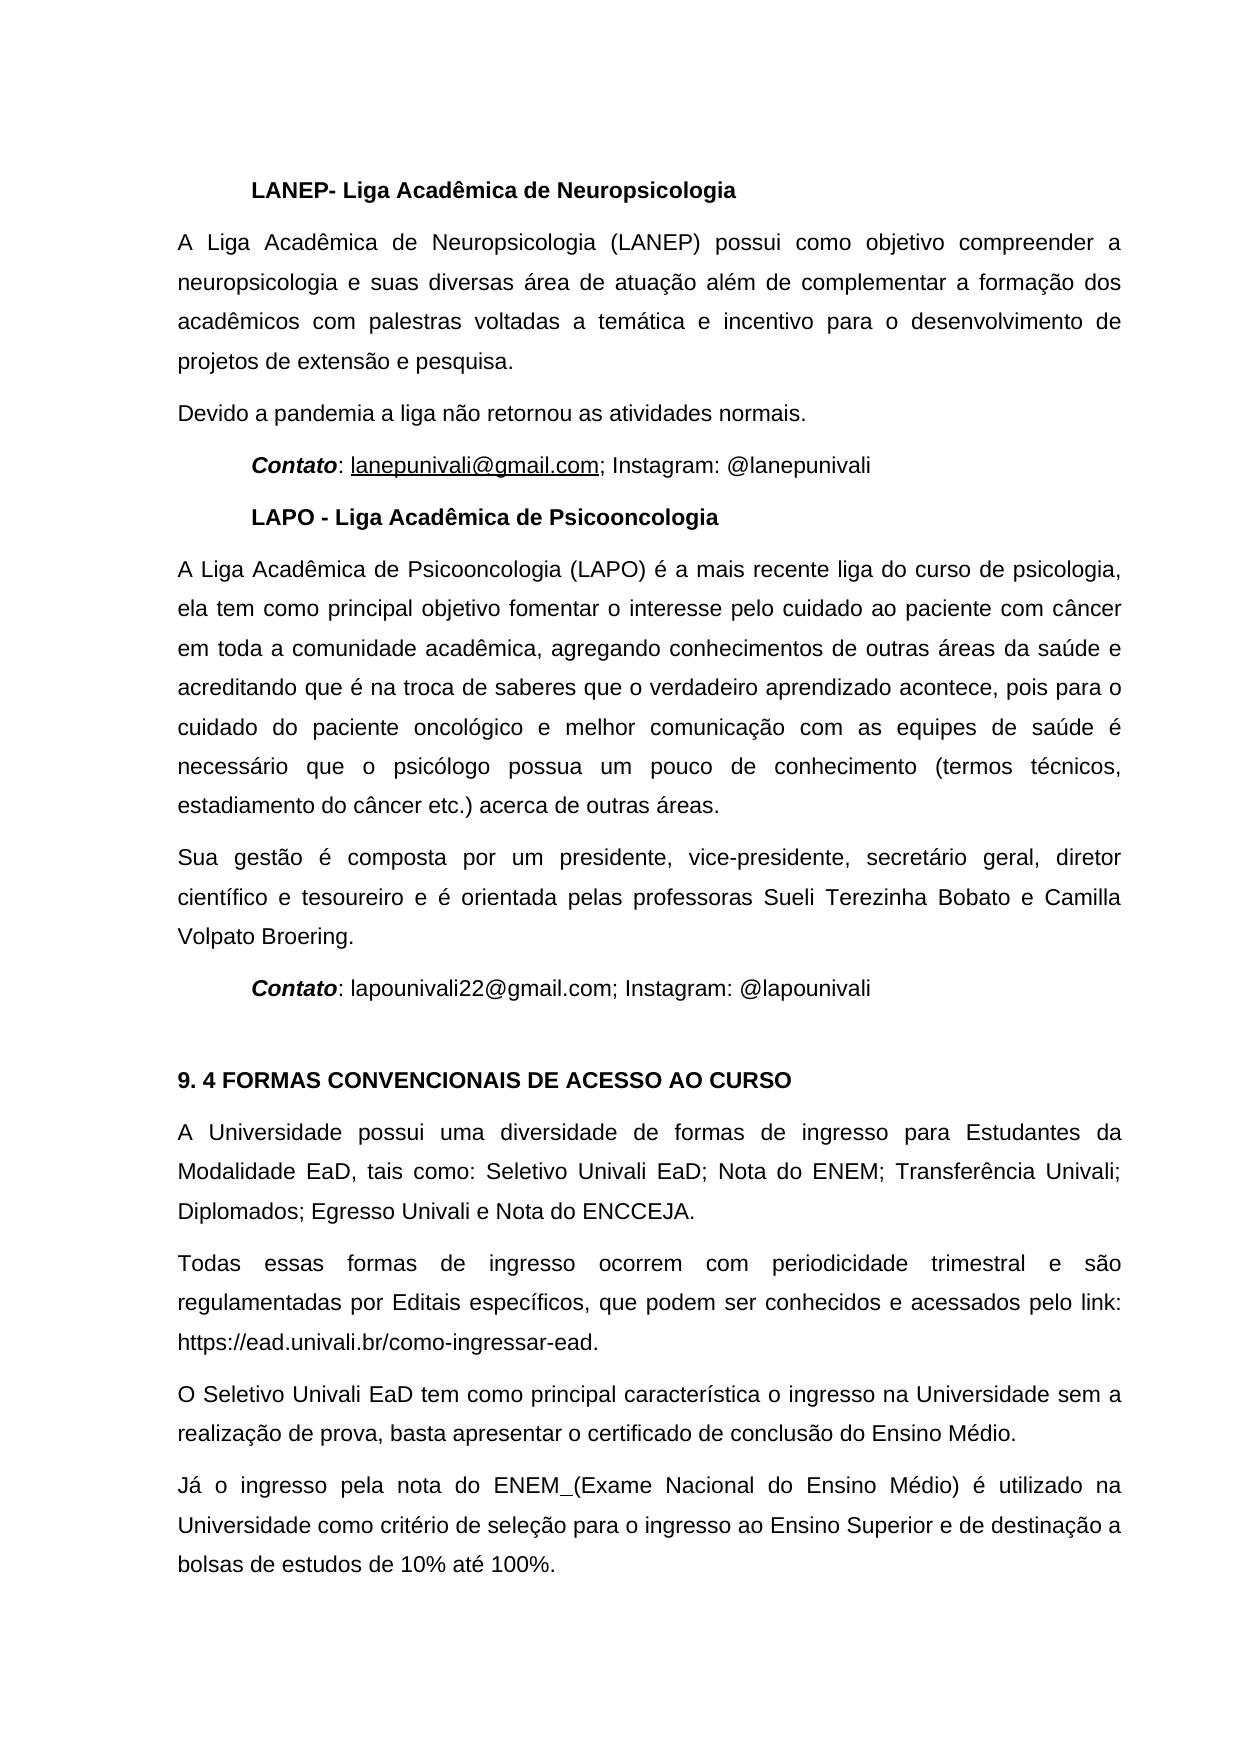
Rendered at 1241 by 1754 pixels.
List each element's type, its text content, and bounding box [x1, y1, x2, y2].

text 9. 4 FORMAS CONVENCIONAIS DE ACESSO AO CURSO [177, 1067, 1122, 1093]
text A Liga Acadêmica de Psicooncologia (LAPO) é a mais recente liga do curso de psicologia, ela tem como principal objetivo fomentar o interesse pelo cuidado ao paciente com câncer em toda a comunidade acadêmica, agregando conhecimentos de outras áreas da saúde e acreditando que é na troca de saberes que o verdadeiro aprendizado acontece, pois para o cuidado do paciente oncológico e melhor comunicação com as equipes de saúde é necessário que o psicólogo possua um pouco de conhecimento (termos técnicos, estadiamento do câncer etc.) acerca de outras áreas. [177, 556, 1122, 819]
text Devido a pandemia a liga não retornou as atividades normais. [177, 399, 1122, 426]
text Já o ingresso pela nota do ENEM (Exame Nacional do Ensino Médio) é utilizado na Universidade como critério de seleção para o ingresso ao Ensino Superior e de destinação a bolsas de estudos de 10% até 100%. [177, 1472, 1122, 1577]
text LANEP- Liga Acadêmica de Neuropsicologia [177, 177, 1122, 203]
text Contato: lapounivali22@gmail.com; Instagram: @lapounivali [177, 975, 1122, 1002]
text O Seletivo Univali EaD tem como principal característica o ingresso na Universidade sem a realização de prova, basta apresentar o certificado de conclusão do Ensino Médio. [177, 1381, 1122, 1446]
text A Liga Acadêmica de Neuropsicologia (LANEP) possui como objetivo compreender a neuropsicologia e suas diversas área de atuação além de complementar a formação dos acadêmicos com palestras voltadas a temática e incentivo para o desenvolvimento de projetos de extensão e pesquisa. [177, 229, 1122, 374]
text Contato: lanepunivali@gmail.com; Instagram: @lanepunivali [177, 452, 1122, 478]
text Sua gestão é composta por um presidente, vice-presidente, secretário geral, diretor científico e tesoureiro e é orientada pelas professoras Sueli Terezinha Bobato e Camilla Volpato Broering. [177, 844, 1122, 950]
text A Universidade possui uma diversidade de formas de ingresso para Estudantes da Modalidade EaD, tais como: Seletivo Univali EaD; Nota do ENEM; Transferência Univali; Diplomados; Egresso Univali e Nota do ENCCEJA. [177, 1119, 1122, 1224]
text LAPO - Liga Acadêmica de Psicooncologia [177, 503, 1122, 530]
text Todas essas formas de ingresso ocorrem com periodicidade trimestral e são regulamentadas por Editais específicos, que podem ser conhecidos e acessados pelo link: https://ead.univali.br/como-ingressar-ead. [177, 1250, 1122, 1355]
